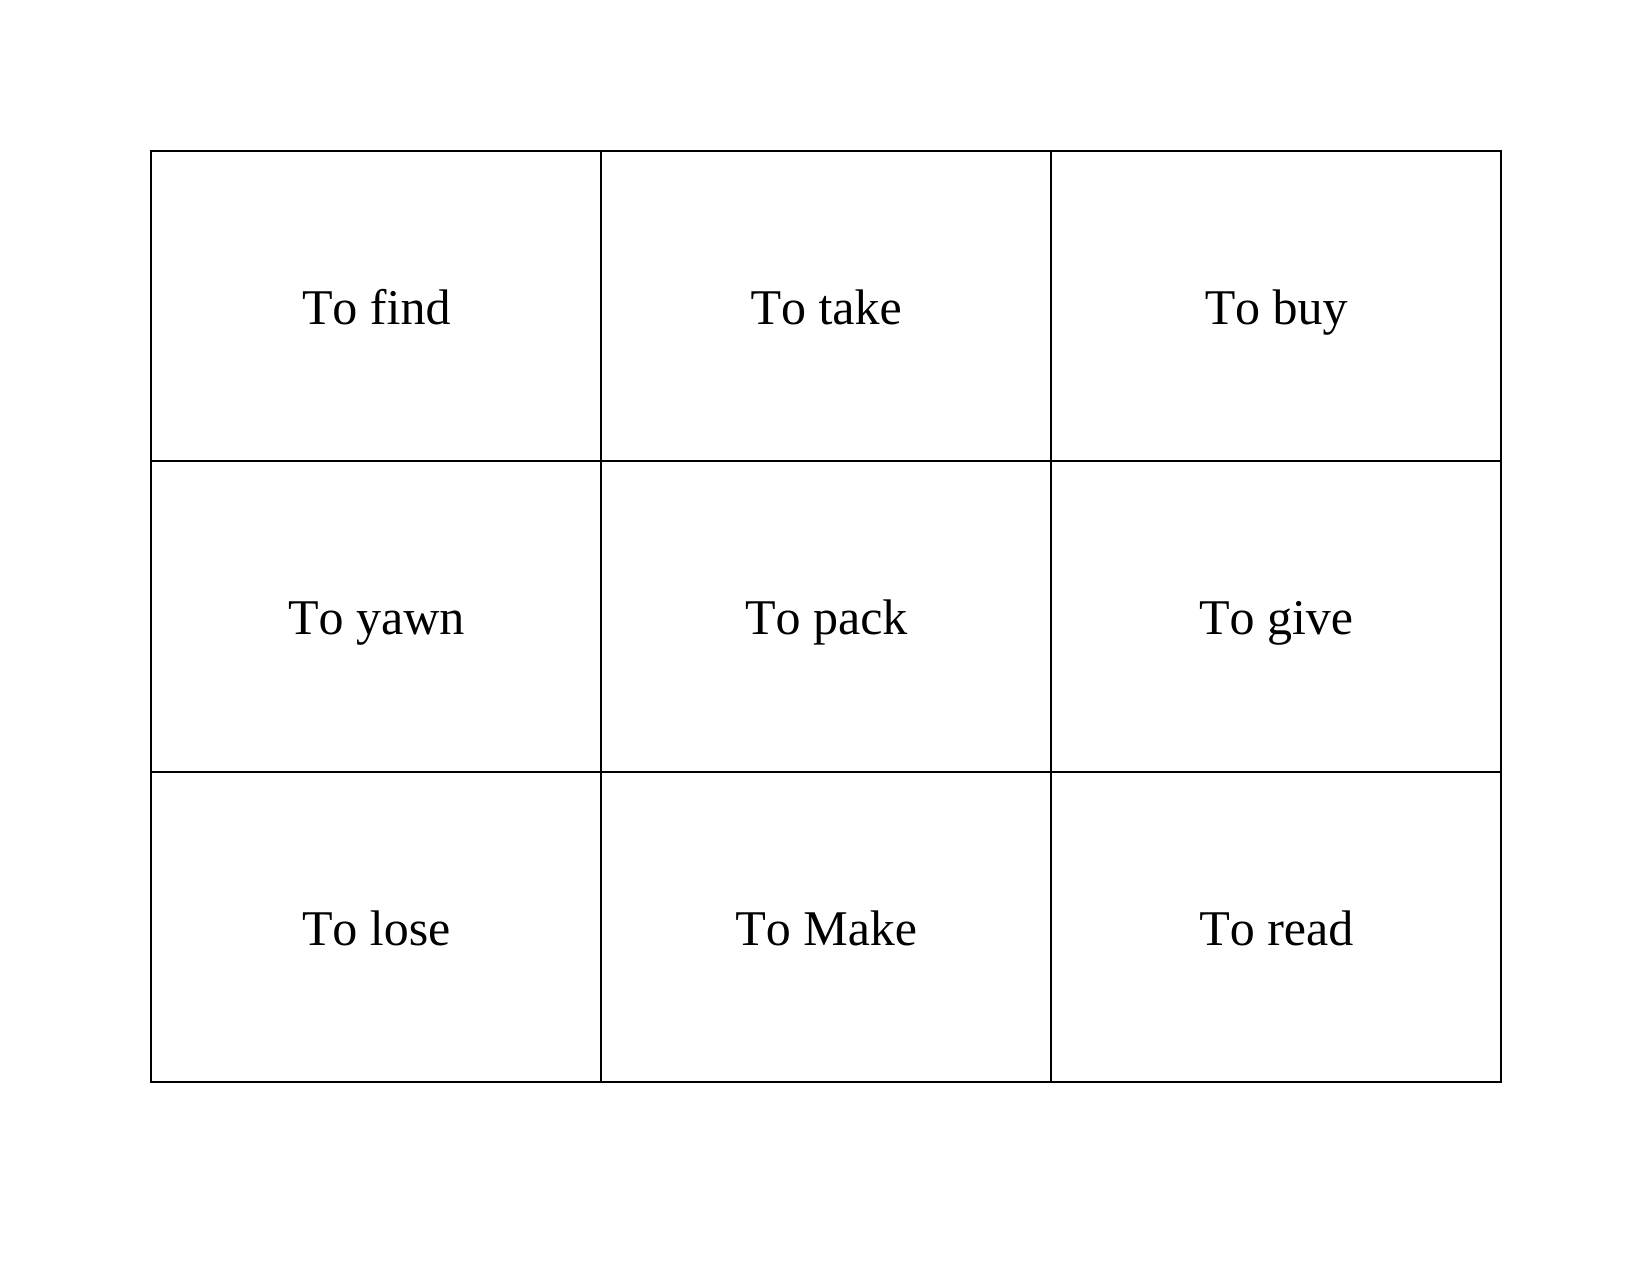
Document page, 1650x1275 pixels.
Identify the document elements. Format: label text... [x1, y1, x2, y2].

table_cell To yawn [152, 462, 600, 771]
table_cell To pack [602, 462, 1050, 771]
table_cell To Make [602, 773, 1050, 1081]
table_cell To take [602, 152, 1050, 460]
table_cell To read [1052, 773, 1500, 1081]
table_cell To lose [152, 773, 600, 1081]
table_cell To give [1052, 462, 1500, 771]
table_cell To find [152, 152, 600, 460]
table_cell To buy [1052, 152, 1500, 460]
